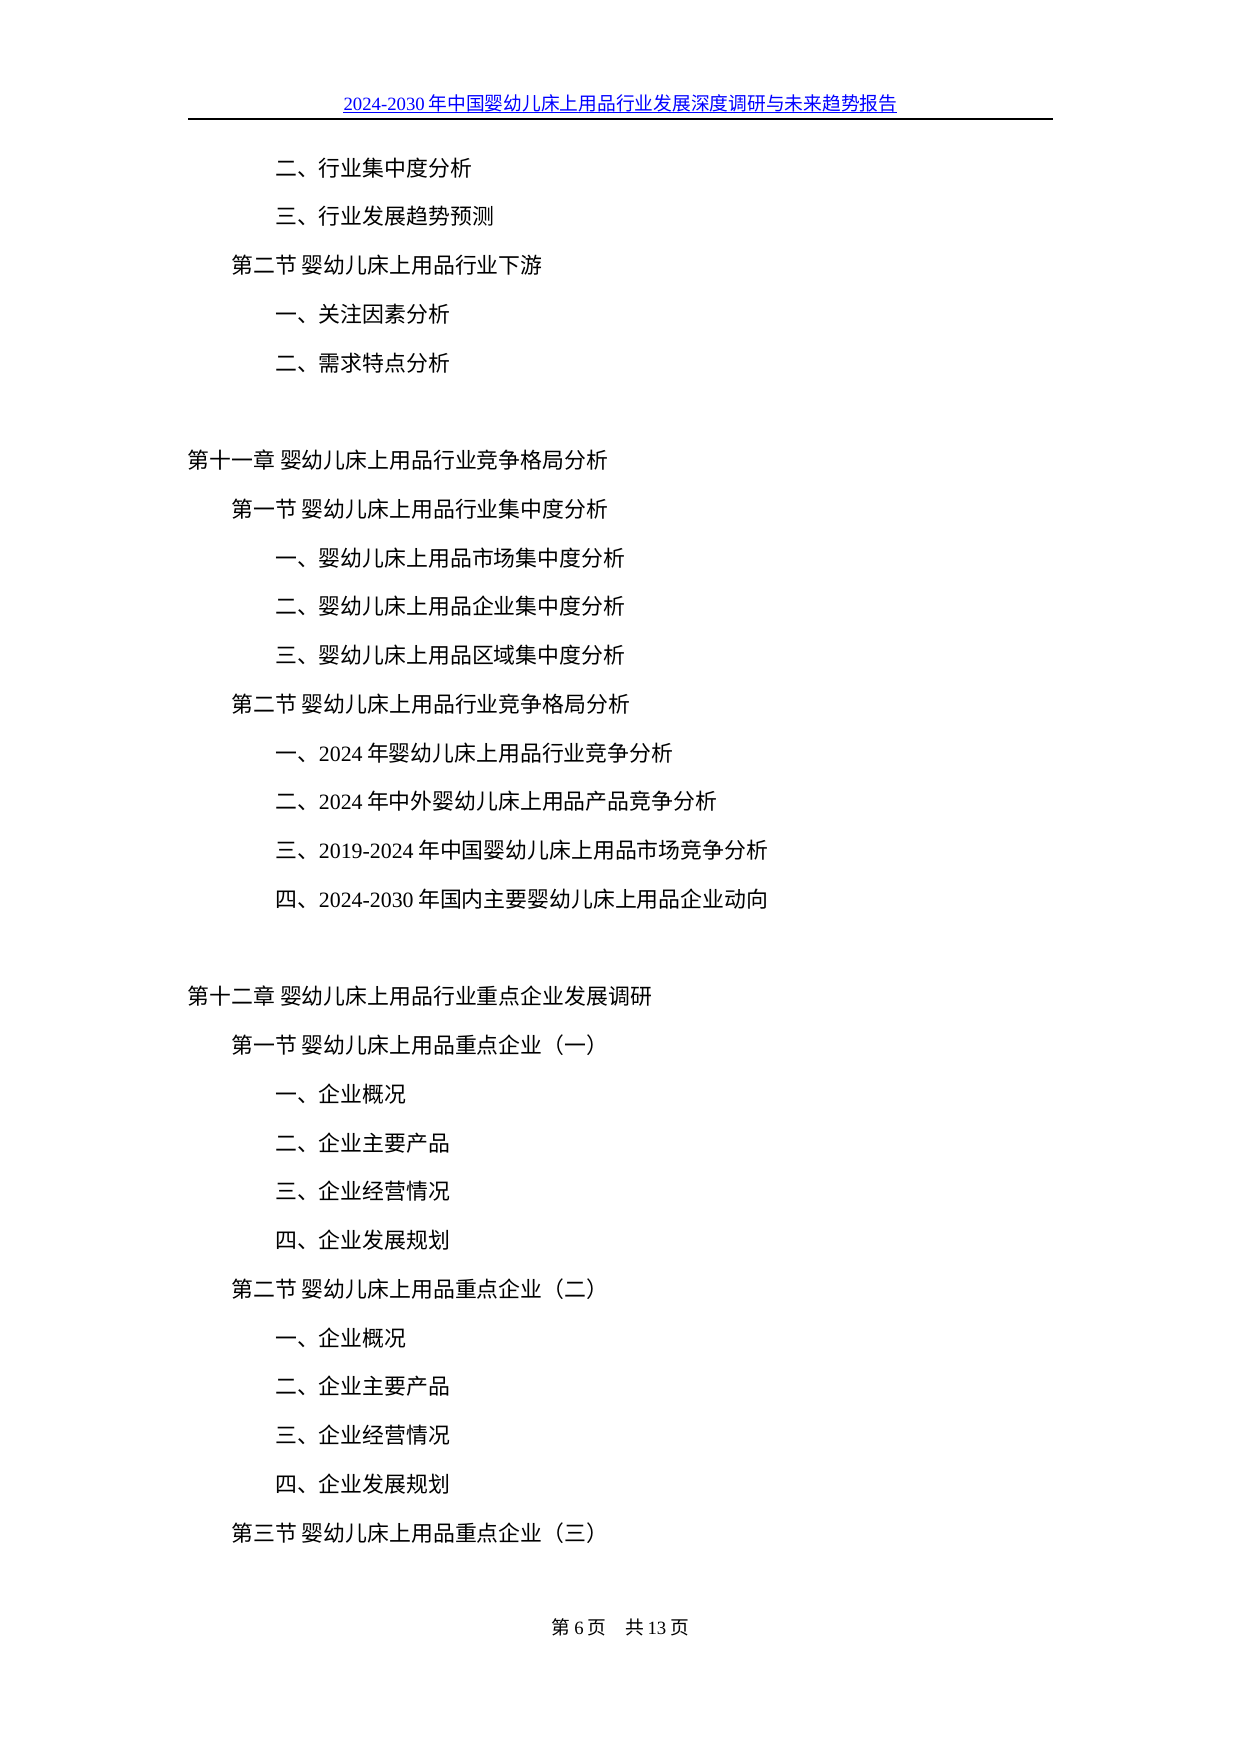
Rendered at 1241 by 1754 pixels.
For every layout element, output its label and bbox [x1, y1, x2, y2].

text [187, 150, 1053, 1548]
